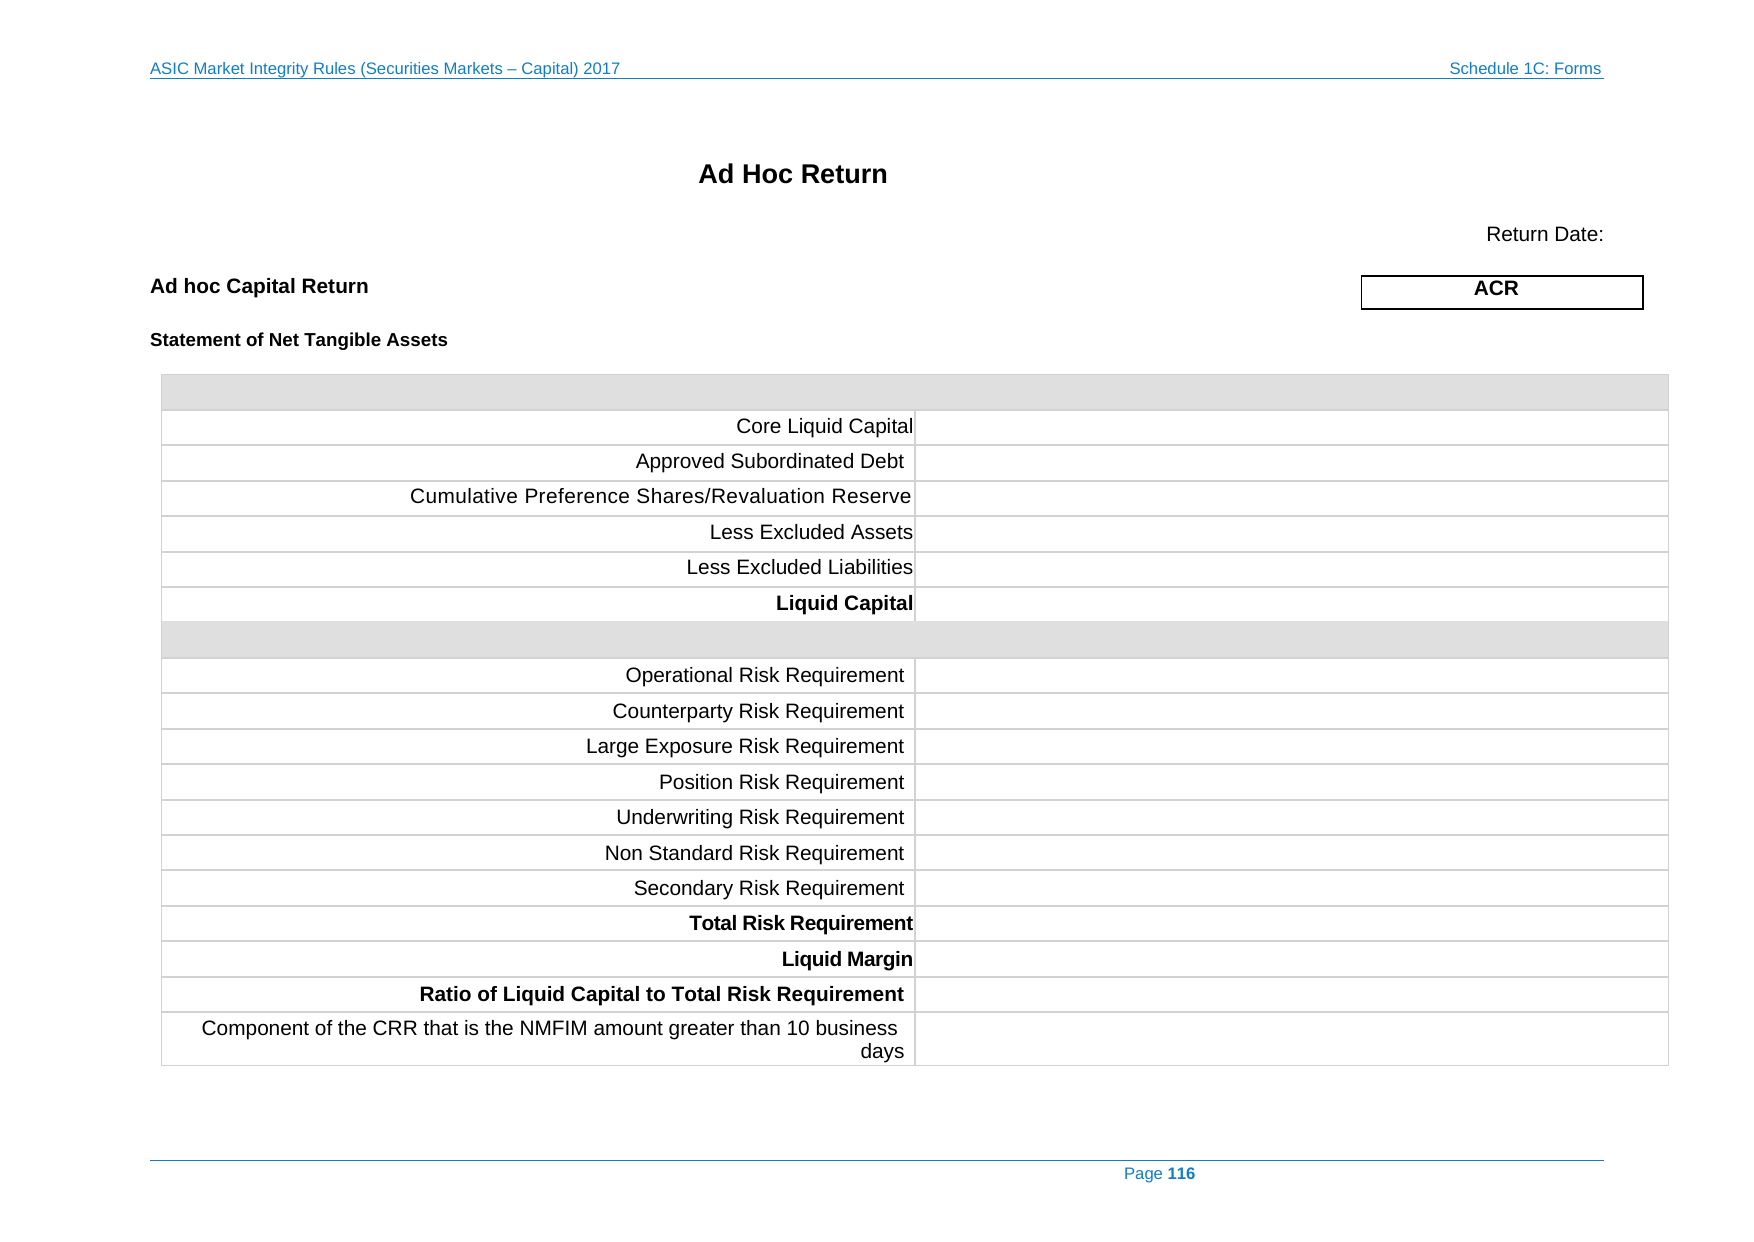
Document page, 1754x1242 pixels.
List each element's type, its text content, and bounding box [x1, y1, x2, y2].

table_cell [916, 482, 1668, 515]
text Return Date: [150, 222, 1604, 246]
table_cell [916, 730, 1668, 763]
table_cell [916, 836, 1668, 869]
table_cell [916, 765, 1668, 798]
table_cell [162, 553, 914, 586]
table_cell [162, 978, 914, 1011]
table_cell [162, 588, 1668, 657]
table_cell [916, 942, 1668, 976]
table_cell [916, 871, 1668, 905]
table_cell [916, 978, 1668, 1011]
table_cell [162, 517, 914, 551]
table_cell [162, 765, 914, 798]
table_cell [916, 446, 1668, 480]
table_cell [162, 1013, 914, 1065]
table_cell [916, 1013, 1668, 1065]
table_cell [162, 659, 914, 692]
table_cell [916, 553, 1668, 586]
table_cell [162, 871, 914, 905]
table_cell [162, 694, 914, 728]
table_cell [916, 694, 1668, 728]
text Ad hoc Capital Return [150, 267, 1604, 298]
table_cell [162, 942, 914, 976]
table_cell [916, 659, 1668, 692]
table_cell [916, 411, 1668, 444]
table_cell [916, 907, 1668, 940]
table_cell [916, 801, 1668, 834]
text Statement of Net Tangible Assets [150, 319, 1604, 350]
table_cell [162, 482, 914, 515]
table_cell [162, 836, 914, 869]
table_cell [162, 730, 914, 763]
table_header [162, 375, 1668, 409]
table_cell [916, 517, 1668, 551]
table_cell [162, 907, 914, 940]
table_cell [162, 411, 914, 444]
text Ad Hoc Return [698, 157, 1604, 189]
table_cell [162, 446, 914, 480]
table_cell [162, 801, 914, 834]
